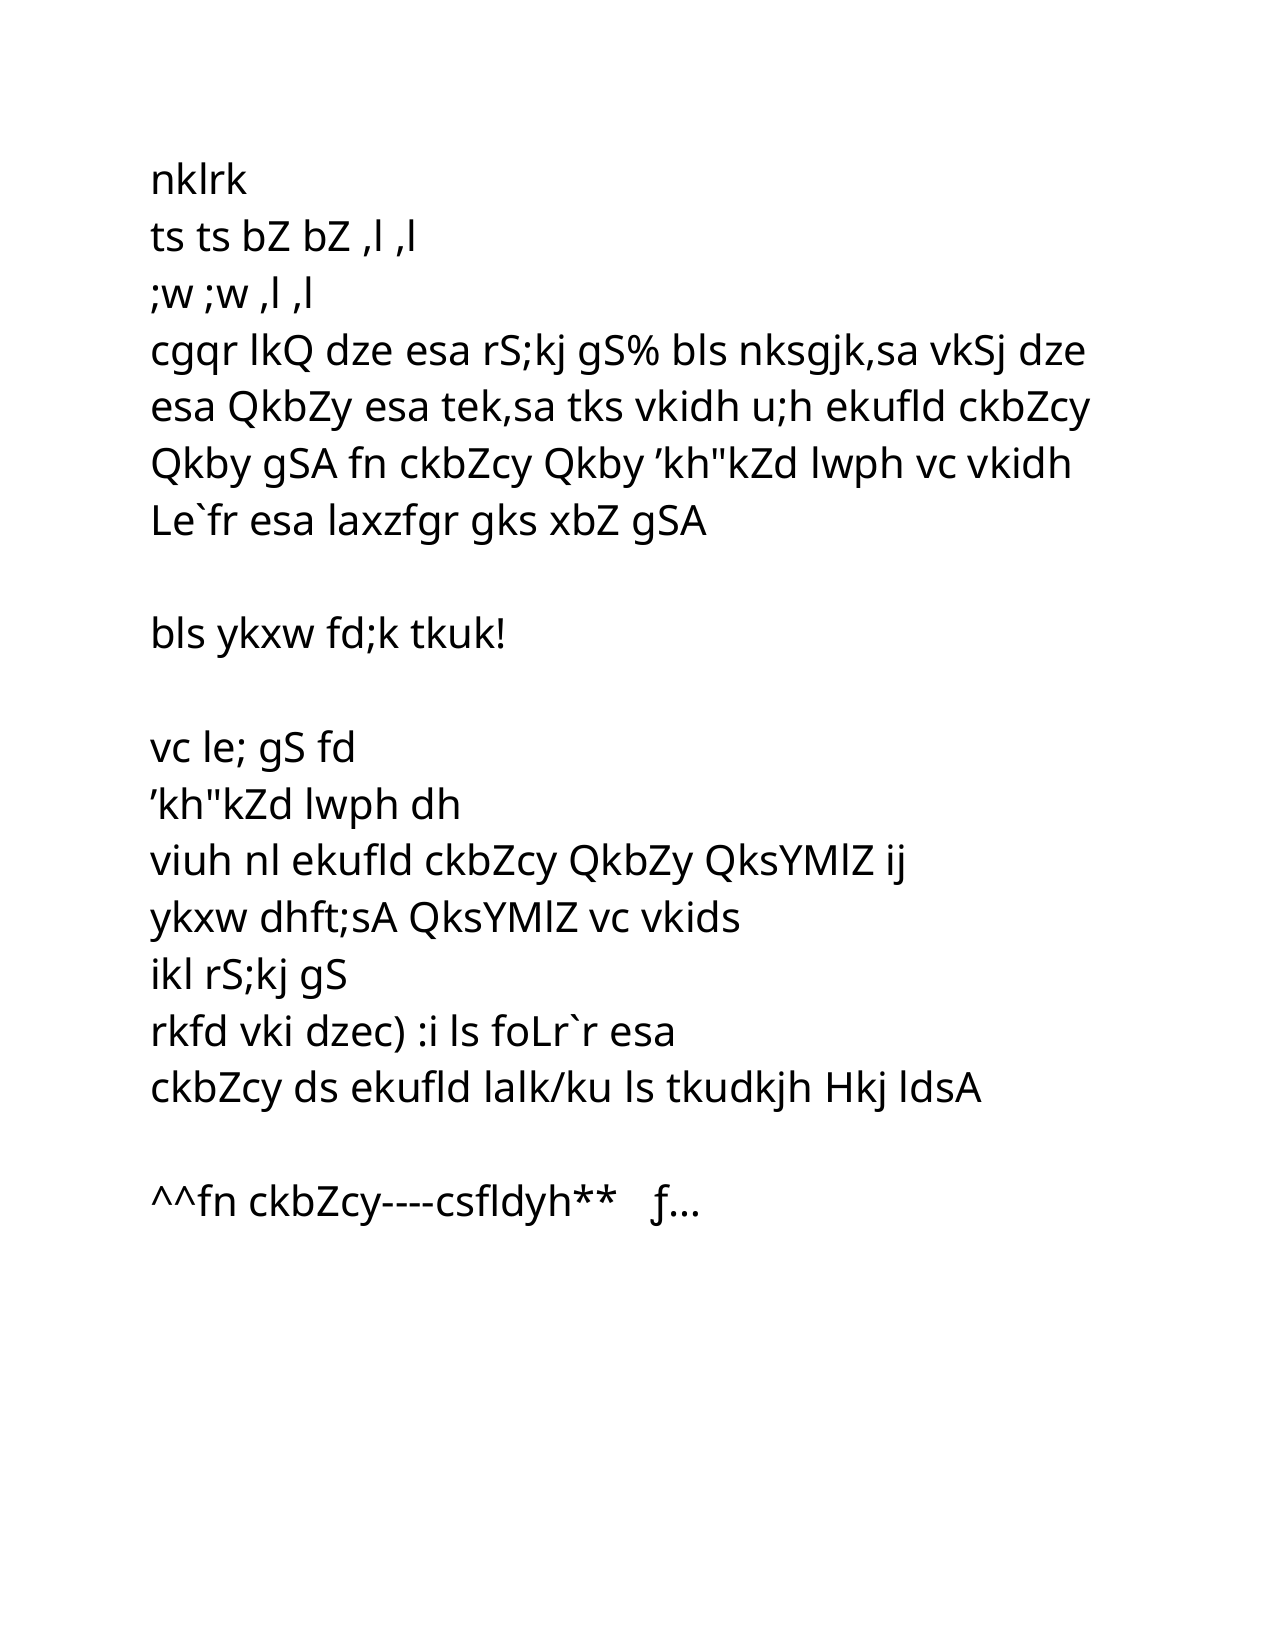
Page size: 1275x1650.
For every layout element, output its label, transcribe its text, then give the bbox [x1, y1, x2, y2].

text nklrk [150, 150, 1125, 207]
text vc le; gS fd [150, 718, 1125, 774]
text ’kh"kZd lwph dh [150, 774, 1125, 831]
text ykxw dhft;sA QksYMlZ vc vkids [150, 888, 1125, 945]
text ;w ;w ,l ,l [150, 263, 1125, 320]
text viuh nl ekufld ckbZcy QkbZy QksYMlZ ij [150, 831, 1125, 888]
text rkfd vki dzec) :i ls foLr`r esa [150, 1002, 1125, 1058]
text ts ts bZ bZ ,l ,l [150, 207, 1125, 263]
text ^^fn ckbZcy----csfldyh** ƒ… [150, 1172, 1125, 1229]
text bls ykxw fd;k tkuk! [150, 604, 1125, 661]
text ikl rS;kj gS [150, 945, 1125, 1002]
text ckbZcy ds ekufld lalk/ku ls tkudkjh Hkj ldsA [150, 1058, 1125, 1115]
text cgqr lkQ dze esa rS;kj gS% bls nksgjk,sa vkSj dze esa QkbZy esa tek,sa tks vkidh u;h ekufld ckbZcy Qkby gSA fn ckbZcy Qkby ’kh"kZd lwph vc vkidh Le`fr esa laxzfgr gks xbZ gSA [150, 320, 1125, 547]
